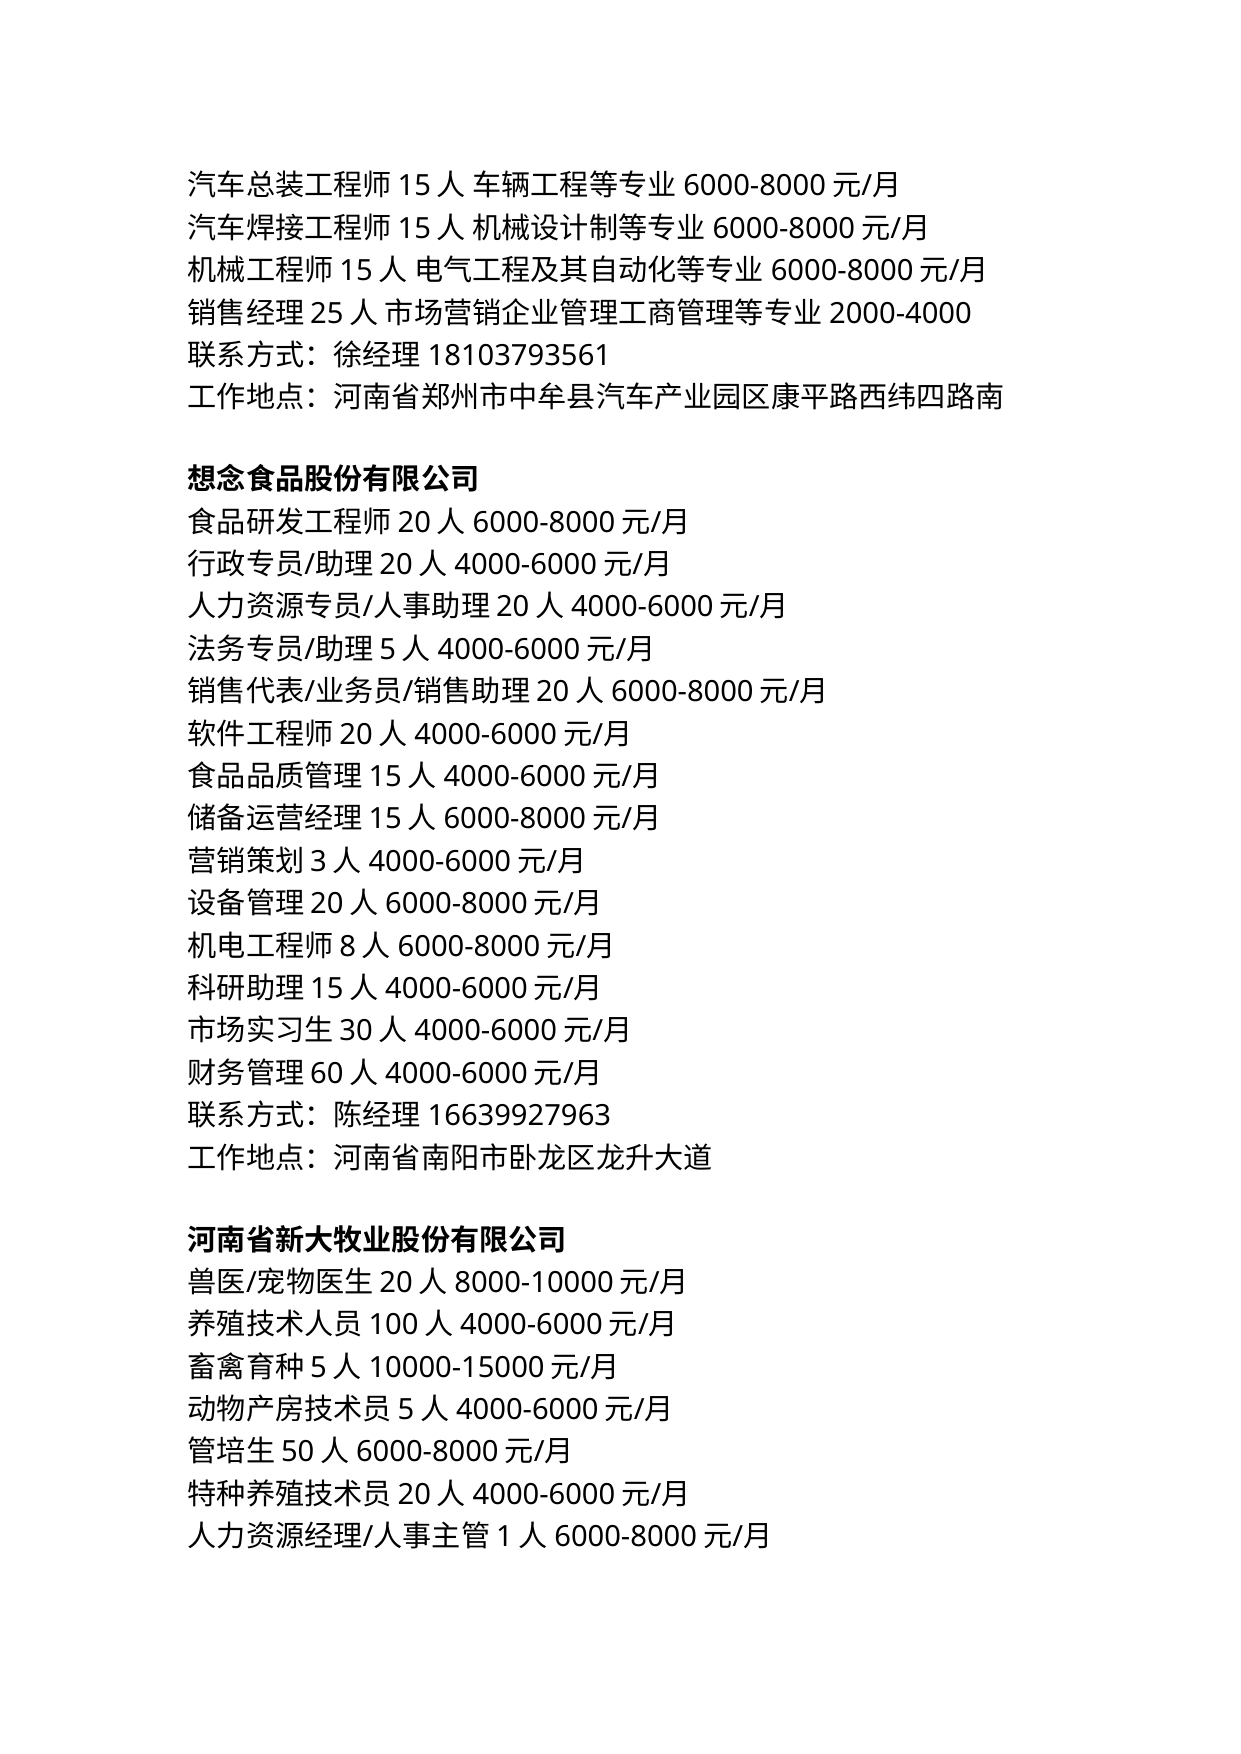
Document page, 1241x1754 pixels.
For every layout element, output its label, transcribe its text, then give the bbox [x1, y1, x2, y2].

text 想念食品股份有限公司 [187, 456, 1053, 498]
text 管培生50人 6000-8000元/月 [187, 1428, 1053, 1470]
text 科研助理15人 4000-6000元/月 [187, 964, 1053, 1007]
text 养殖技术人员100人 4000-6000元/月 [187, 1301, 1053, 1343]
text 营销策划3人 4000-6000元/月 [187, 837, 1053, 880]
text 畜禽育种5人 10000-15000元/月 [187, 1343, 1053, 1386]
text 联系方式：徐经理 18103793561 [187, 332, 1053, 374]
text 工作地点：河南省郑州市中牟县汽车产业园区康平路西纬四路南 [187, 374, 1053, 416]
text 河南省新大牧业股份有限公司 [187, 1216, 1053, 1258]
text 工作地点：河南省南阳市卧龙区龙升大道 [187, 1134, 1053, 1176]
text 人力资源专员/人事助理20人 4000-6000元/月 [187, 583, 1053, 625]
text 特种养殖技术员20人 4000-6000元/月 [187, 1470, 1053, 1513]
text 软件工程师20人 4000-6000元/月 [187, 710, 1053, 753]
text 法务专员/助理5人 4000-6000元/月 [187, 625, 1053, 668]
text 销售代表/业务员/销售助理20人 6000-8000元/月 [187, 668, 1053, 710]
text 食品品质管理15人 4000-6000元/月 [187, 753, 1053, 795]
text 储备运营经理15人 6000-8000元/月 [187, 795, 1053, 837]
text 财务管理60人 4000-6000元/月 [187, 1049, 1053, 1092]
text 联系方式：陈经理 16639927963 [187, 1092, 1053, 1134]
text 行政专员/助理20人 4000-6000元/月 [187, 541, 1053, 583]
text 食品研发工程师20人 6000-8000元/月 [187, 498, 1053, 541]
text 设备管理20人 6000-8000元/月 [187, 880, 1053, 922]
text 动物产房技术员5人 4000-6000元/月 [187, 1386, 1053, 1428]
text 汽车总装工程师15人 车辆工程等专业 6000-8000元/月 [187, 162, 1053, 204]
text 人力资源经理/人事主管1人 6000-8000元/月 [187, 1513, 1053, 1555]
text 兽医/宠物医生20人 8000-10000元/月 [187, 1258, 1053, 1301]
text 汽车焊接工程师15人 机械设计制等专业 6000-8000元/月 [187, 204, 1053, 247]
text 市场实习生30人 4000-6000元/月 [187, 1007, 1053, 1049]
text 机械工程师15人 电气工程及其自动化等专业 6000-8000元/月 [187, 247, 1053, 289]
text 机电工程师8人 6000-8000元/月 [187, 922, 1053, 964]
text 销售经理25人 市场营销企业管理工商管理等专业 2000-4000 [187, 289, 1053, 332]
